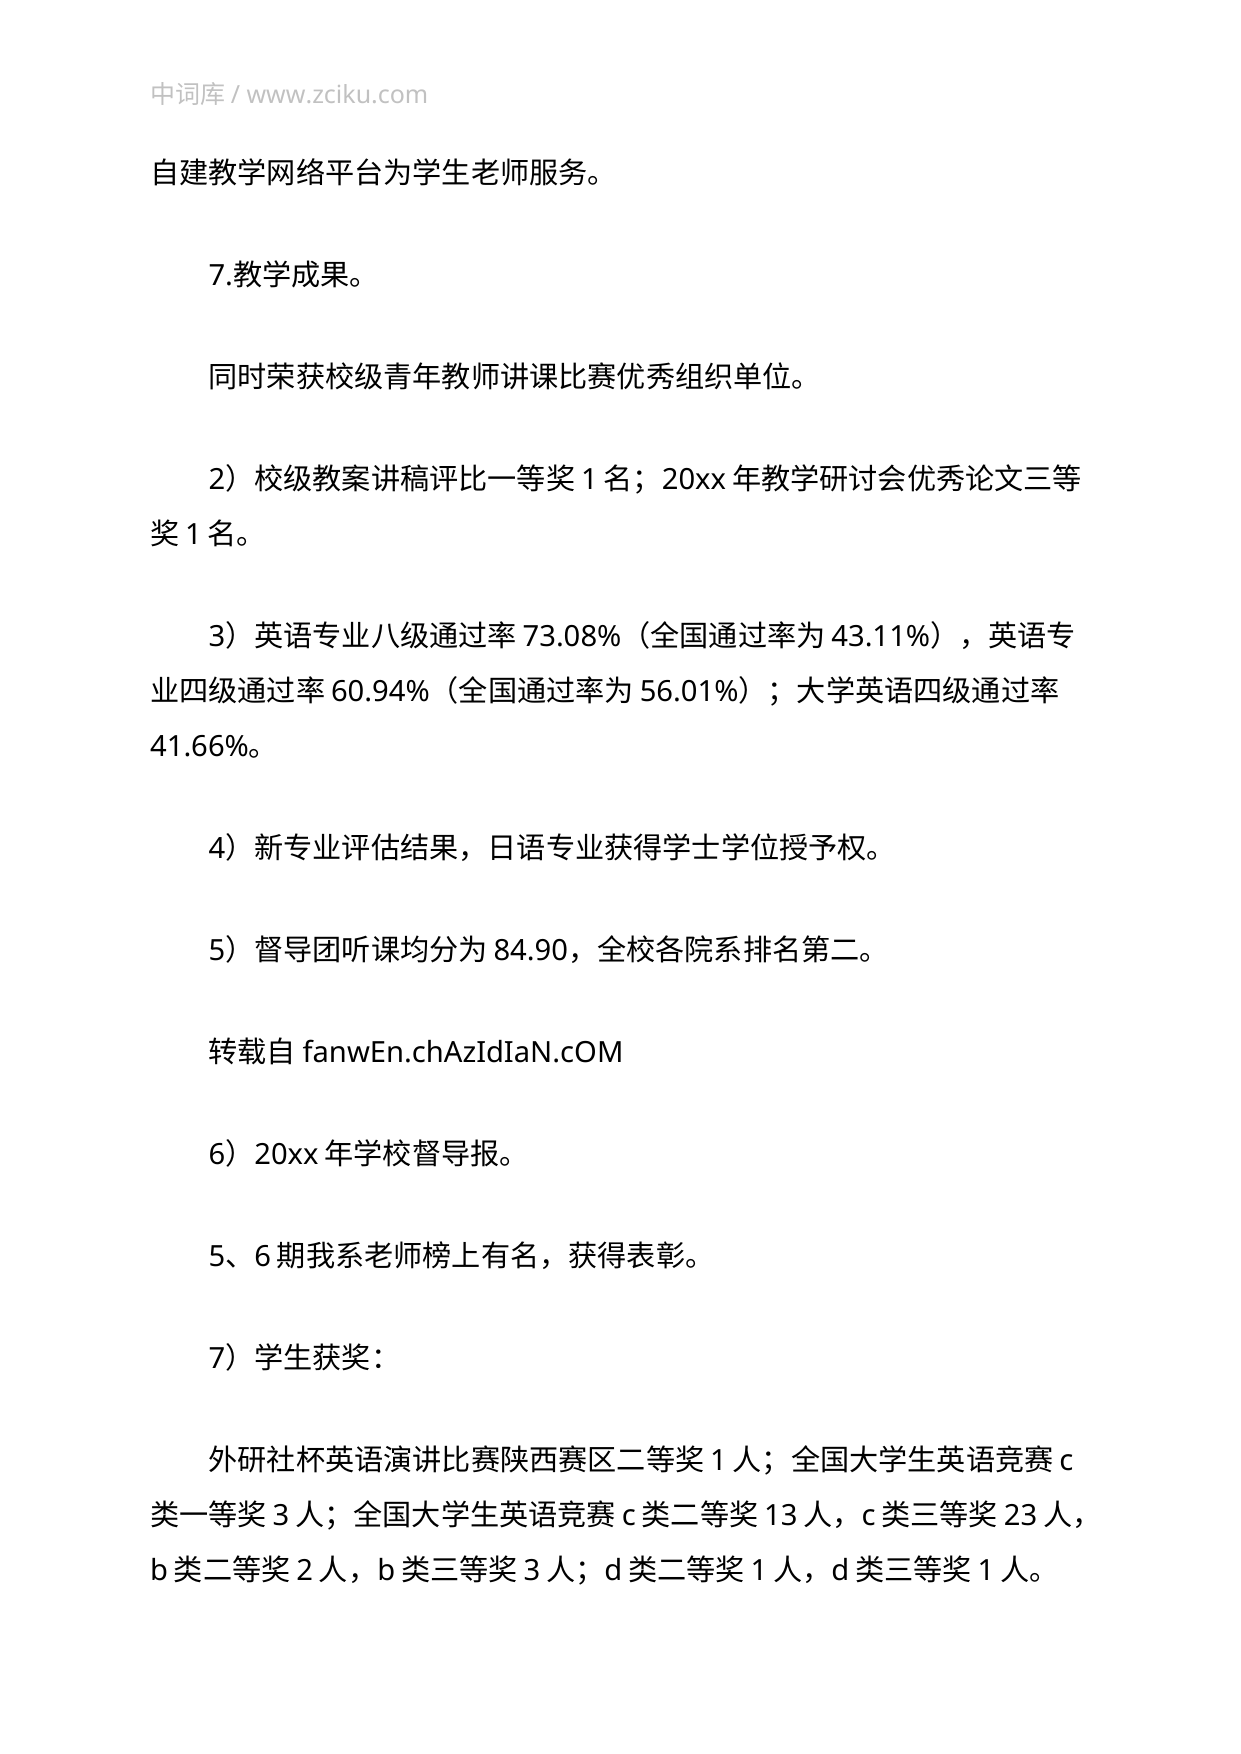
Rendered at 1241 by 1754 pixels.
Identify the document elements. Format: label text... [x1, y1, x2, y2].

text 6）20xx年学校督导报。 [150, 1130, 1090, 1173]
text 7.教学成果。 [150, 252, 1090, 294]
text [150, 150, 1090, 192]
text 转载自 fanwEn.chAzIdIaN.cOM [150, 1028, 1090, 1071]
text 同时荣获校级青年教师讲课比赛优秀组织单位。 [150, 354, 1090, 396]
text 外研社杯英语演讲比赛陕西赛区二等奖1人；全国大学生英语竞赛c类一等奖3人；全国大学生英语竞赛c类二等奖13人，c类三等奖23人，b类二等奖2人，b类三等奖3人；d类二等奖1人，d类三等奖1人。 [150, 1436, 1090, 1589]
text 4）新专业评估结果，日语专业获得学士学位授予权。 [150, 824, 1090, 867]
text 5）督导团听课均分为84.90，全校各院系排名第二。 [150, 926, 1090, 969]
text 5、6期我系老师榜上有名，获得表彰。 [150, 1232, 1090, 1275]
text 3）英语专业八级通过率73.08%（全国通过率为43.11%），英语专业四级通过率60.94%（全国通过率为56.01%）；大学英语四级通过率41.66%。 [150, 612, 1090, 765]
text 2）校级教案讲稿评比一等奖1名；20xx年教学研讨会优秀论文三等奖1名。 [150, 456, 1090, 553]
text 7）学生获奖： [150, 1334, 1090, 1377]
